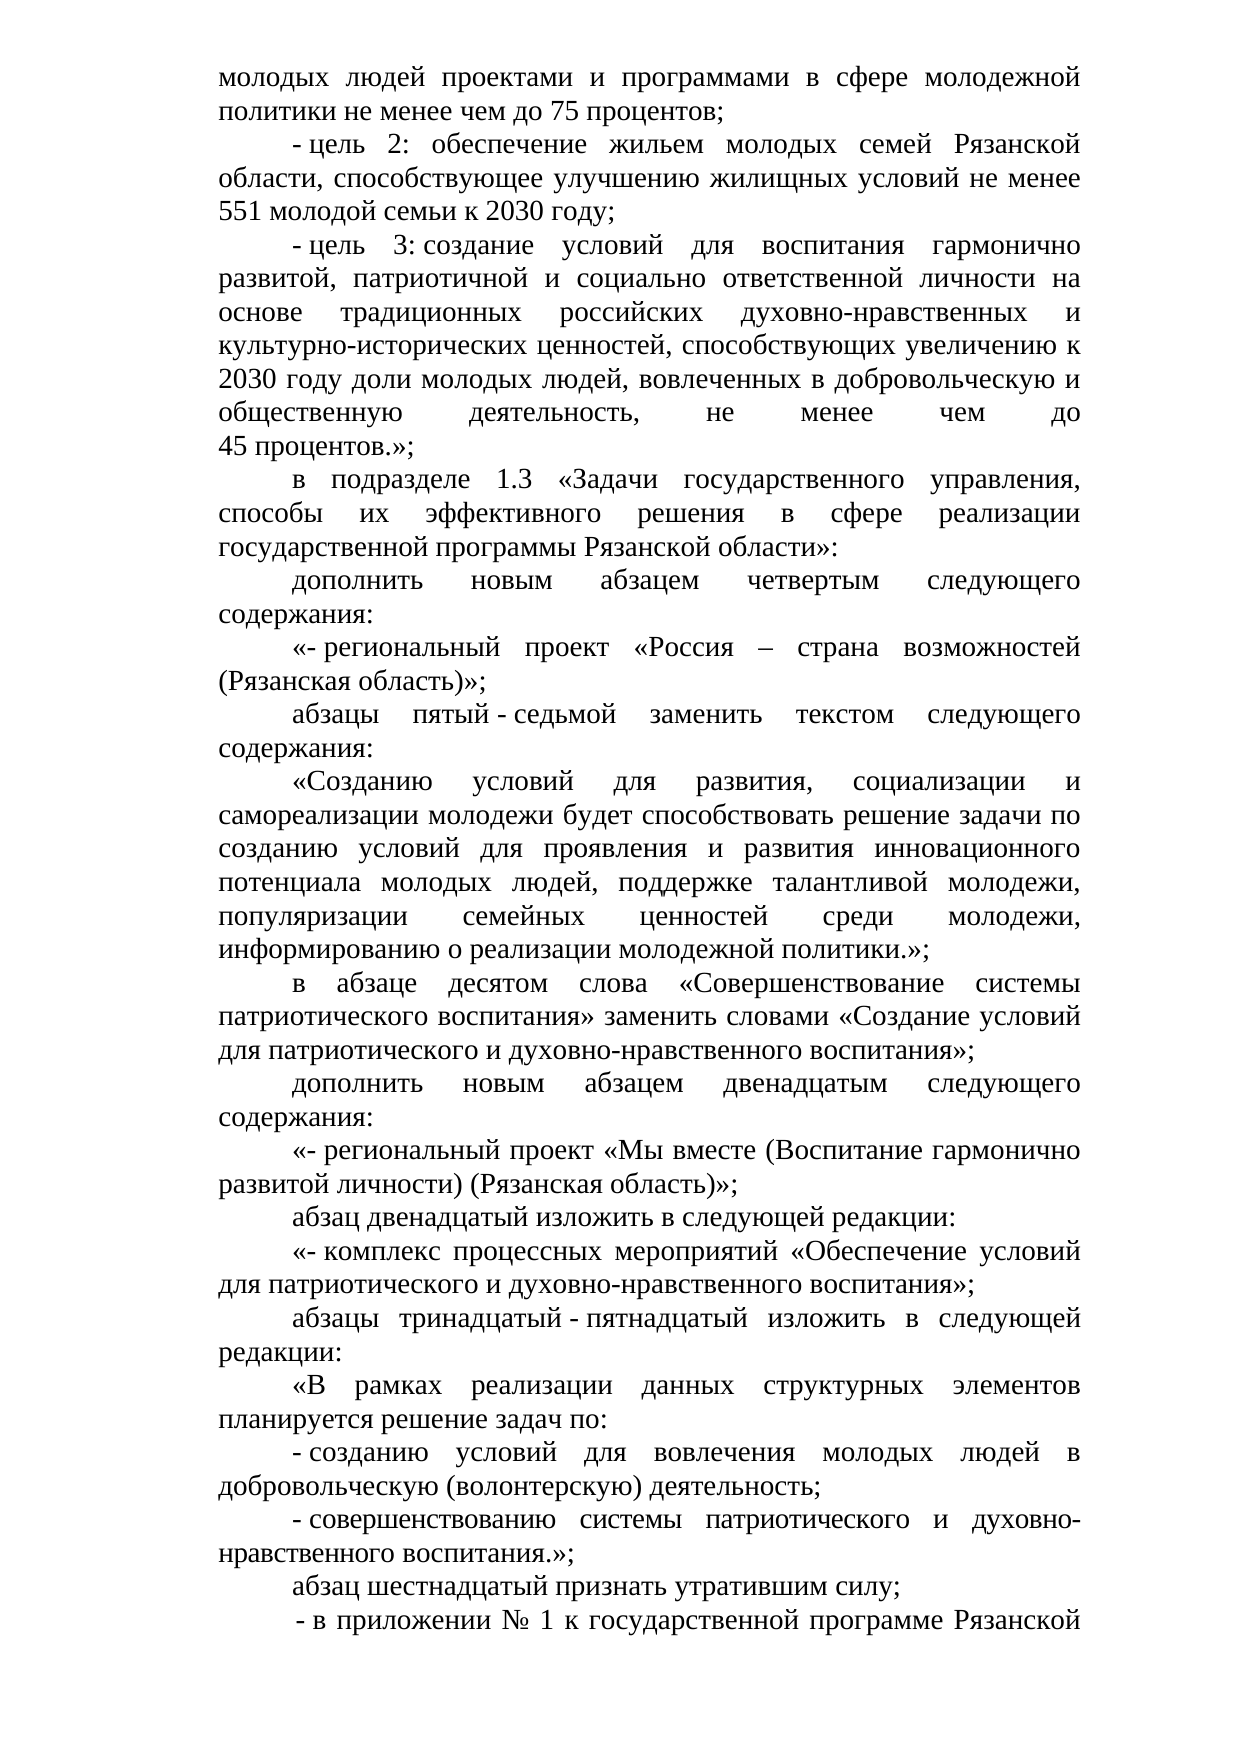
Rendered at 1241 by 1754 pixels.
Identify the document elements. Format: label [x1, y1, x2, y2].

table_cell [207, 59, 1093, 1636]
